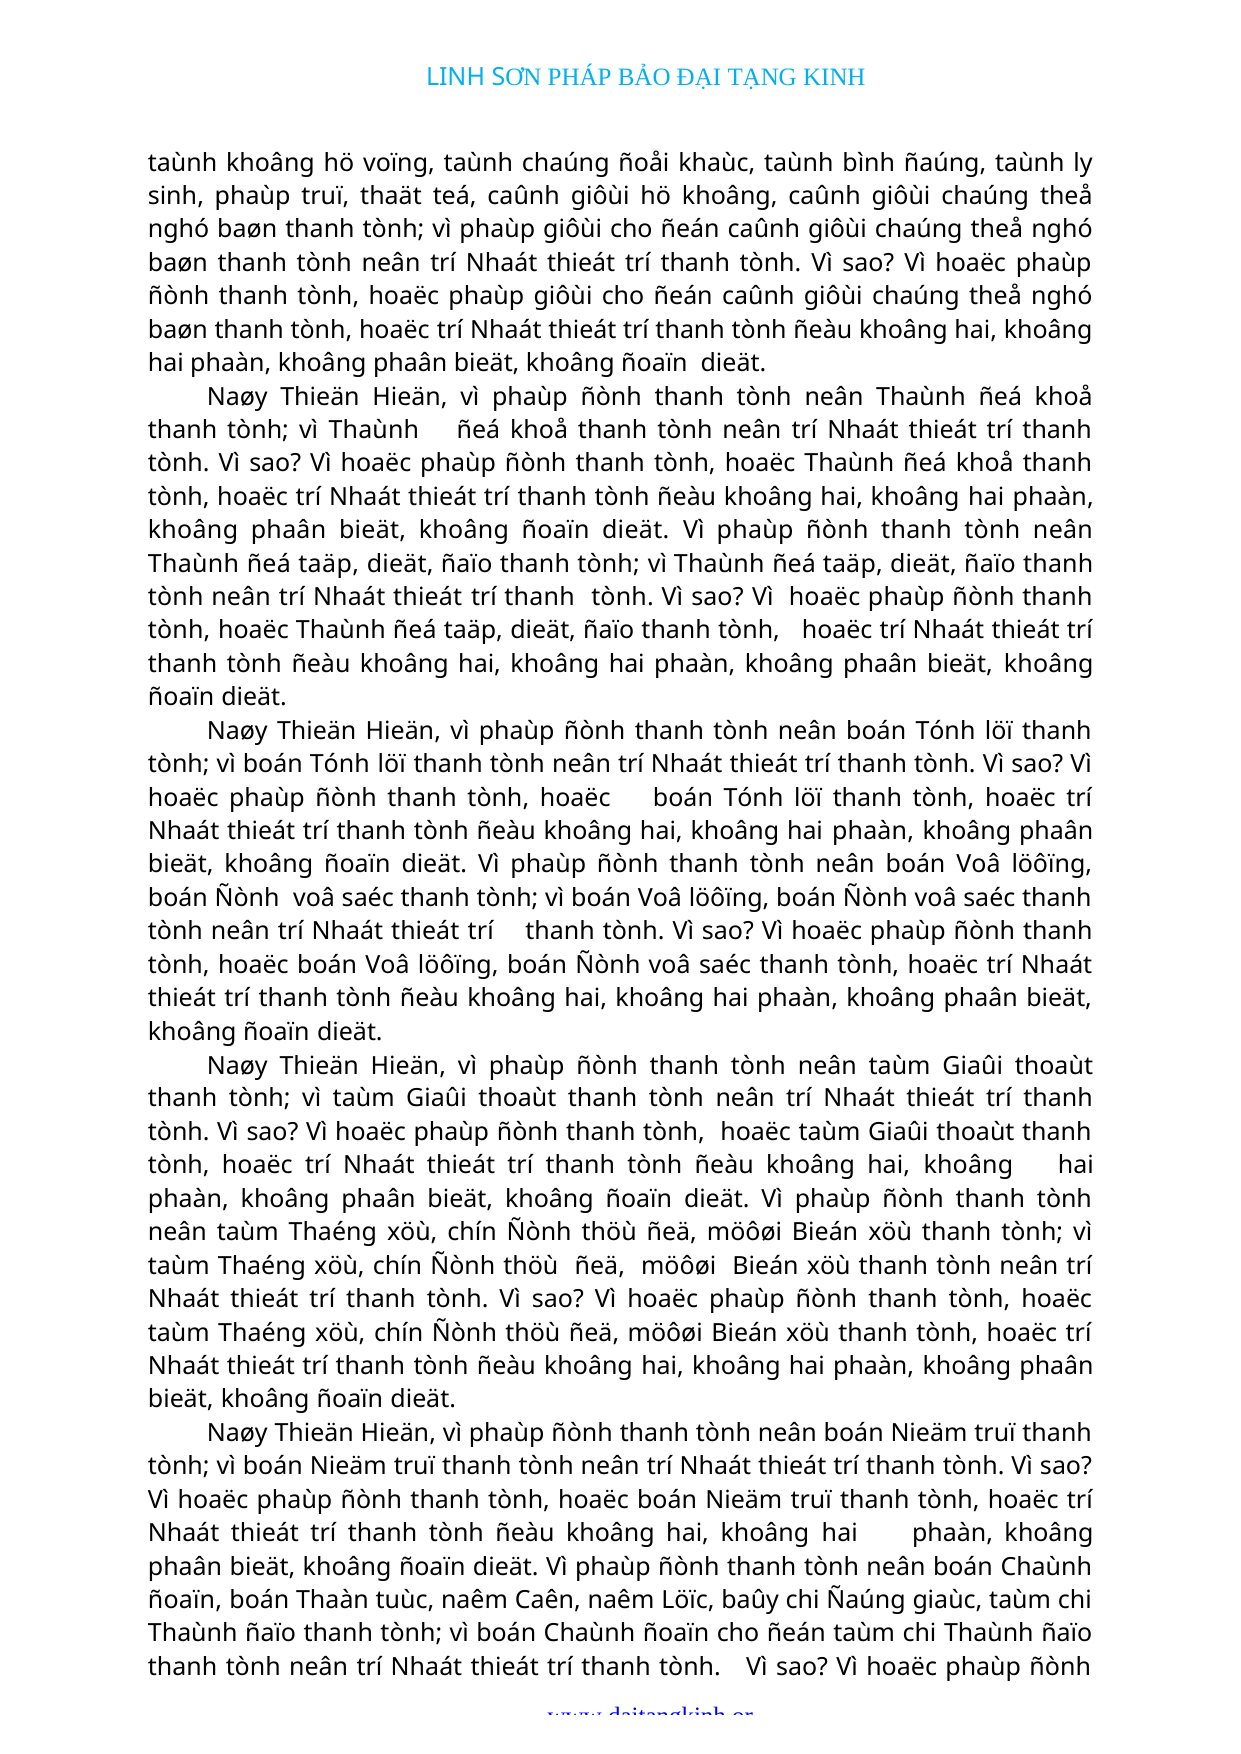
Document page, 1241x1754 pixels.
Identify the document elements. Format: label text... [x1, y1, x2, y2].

text Naøy Thieän Hieän, vì phaùp ñònh thanh tònh neân Thaùnh ñeá khoå thanh tònh; vì Thaùnh ñeá khoå thanh tònh neân trí Nhaát thieát trí thanh tònh. Vì sao? Vì hoaëc phaùp ñònh thanh tònh, hoaëc Thaùnh ñeá khoå thanh tònh, hoaëc trí Nhaát thieát trí thanh tònh ñeàu khoâng hai, khoâng hai phaàn, khoâng phaân bieät, khoâng ñoaïn dieät. Vì phaùp ñònh thanh tònh neân Thaùnh ñeá taäp, dieät, ñaïo thanh tònh; vì Thaùnh ñeá taäp, dieät, ñaïo thanh tònh neân trí Nhaát thieát trí thanh tònh. Vì sao? Vì hoaëc phaùp ñònh thanh tònh, hoaëc Thaùnh ñeá taäp, dieät, ñaïo thanh tònh, hoaëc trí Nhaát thieát trí thanh tònh ñeàu khoâng hai, khoâng hai phaàn, khoâng phaân bieät, khoâng ñoaïn dieät. [148, 379, 1093, 713]
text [148, 1415, 1093, 1682]
text Naøy Thieän Hieän, vì phaùp ñònh thanh tònh neân boán Tónh löï thanh tònh; vì boán Tónh löï thanh tònh neân trí Nhaát thieát trí thanh tònh. Vì sao? Vì hoaëc phaùp ñònh thanh tònh, hoaëc boán Tónh löï thanh tònh, hoaëc trí Nhaát thieát trí thanh tònh ñeàu khoâng hai, khoâng hai phaàn, khoâng phaân bieät, khoâng ñoaïn dieät. Vì phaùp ñònh thanh tònh neân boán Voâ löôïng, boán Ñònh voâ saéc thanh tònh; vì boán Voâ löôïng, boán Ñònh voâ saéc thanh tònh neân trí Nhaát thieát trí thanh tònh. Vì sao? Vì hoaëc phaùp ñònh thanh tònh, hoaëc boán Voâ löôïng, boán Ñònh voâ saéc thanh tònh, hoaëc trí Nhaát thieát trí thanh tònh ñeàu khoâng hai, khoâng hai phaàn, khoâng phaân bieät, khoâng ñoaïn dieät. [148, 713, 1093, 1047]
text taùnh khoâng hö voïng, taùnh chaúng ñoåi khaùc, taùnh bình ñaúng, taùnh ly sinh, phaùp truï, thaät teá, caûnh giôùi hö khoâng, caûnh giôùi chaúng theå nghó baøn thanh tònh; vì phaùp giôùi cho ñeán caûnh giôùi chaúng theå nghó baøn thanh tònh neân trí Nhaát thieát trí thanh tònh. Vì sao? Vì hoaëc phaùp ñònh thanh tònh, hoaëc phaùp giôùi cho ñeán caûnh giôùi chaúng theå nghó baøn thanh tònh, hoaëc trí Nhaát thieát trí thanh tònh ñeàu khoâng hai, khoâng hai phaàn, khoâng phaân bieät, khoâng ñoaïn dieät. [148, 145, 1093, 379]
text Naøy Thieän Hieän, vì phaùp ñònh thanh tònh neân taùm Giaûi thoaùt thanh tònh; vì taùm Giaûi thoaùt thanh tònh neân trí Nhaát thieát trí thanh tònh. Vì sao? Vì hoaëc phaùp ñònh thanh tònh, hoaëc taùm Giaûi thoaùt thanh tònh, hoaëc trí Nhaát thieát trí thanh tònh ñeàu khoâng hai, khoâng hai phaàn, khoâng phaân bieät, khoâng ñoaïn dieät. Vì phaùp ñònh thanh tònh neân taùm Thaéng xöù, chín Ñònh thöù ñeä, möôøi Bieán xöù thanh tònh; vì taùm Thaéng xöù, chín Ñònh thöù ñeä, möôøi Bieán xöù thanh tònh neân trí Nhaát thieát trí thanh tònh. Vì sao? Vì hoaëc phaùp ñònh thanh tònh, hoaëc taùm Thaéng xöù, chín Ñònh thöù ñeä, möôøi Bieán xöù thanh tònh, hoaëc trí Nhaát thieát trí thanh tònh ñeàu khoâng hai, khoâng hai phaàn, khoâng phaân bieät, khoâng ñoaïn dieät. [148, 1047, 1093, 1415]
